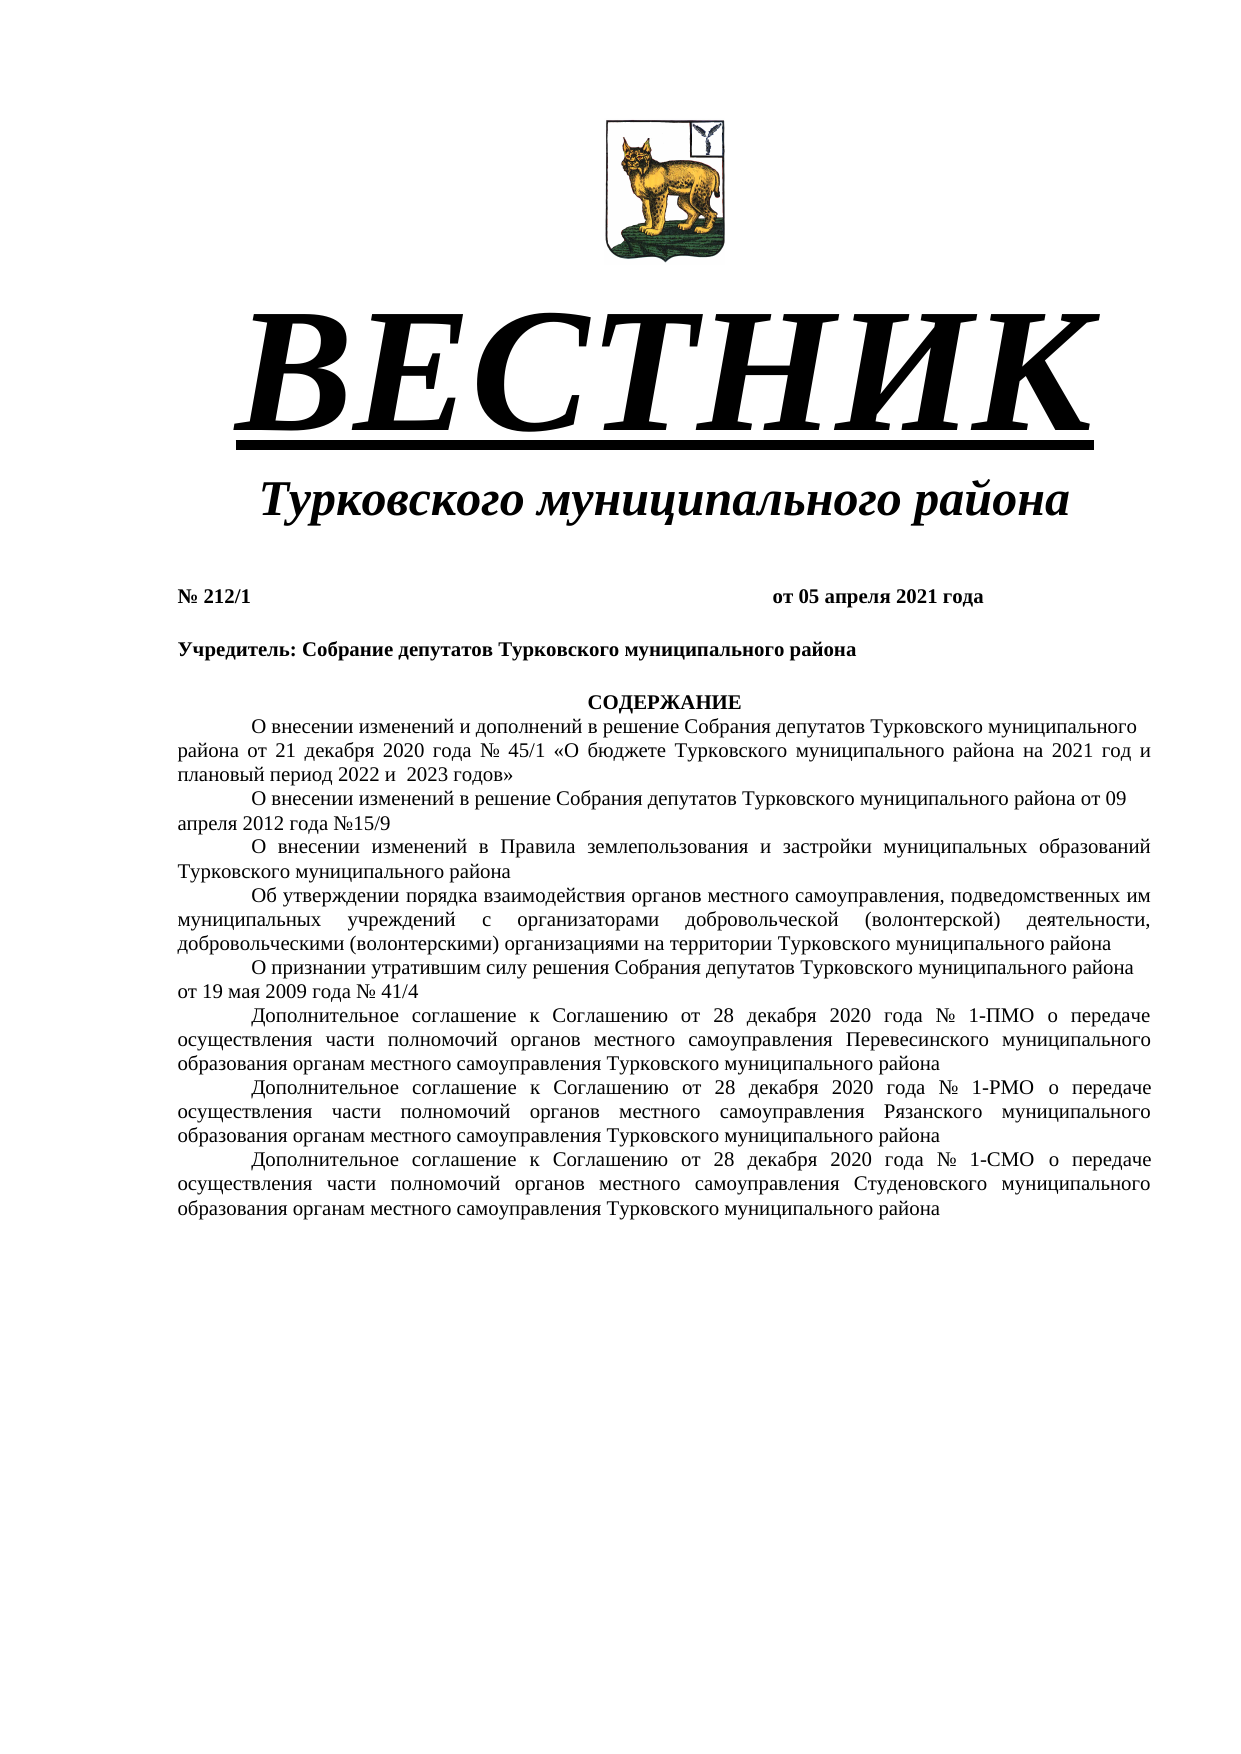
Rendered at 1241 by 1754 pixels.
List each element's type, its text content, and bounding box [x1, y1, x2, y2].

text Дополнительное соглашение к Соглашению от 28 декабря 2020 года № 1-ПМО о передаче осуществления части полномочий органов местного самоуправления Перевесинского муниципального образования органам местного самоуправления Турковского муниципального района [177, 1003, 1152, 1075]
text О внесении изменений и дополнений в решение Собрания депутатов Турковского муниципального [177, 714, 1152, 738]
text Учредитель: Собрание депутатов Турковского муниципального района [177, 637, 1152, 661]
text Об утверждении порядка взаимодействия органов местного самоуправления, подведомственных им муниципальных учреждений с организаторами добровольческой (волонтерской) деятельности, добровольческими (волонтерскими) организациями на территории Турковского муниципального района [177, 883, 1152, 955]
text О признании утратившим силу решения Собрания депутатов Турковского муниципального района от 19 мая 2009 года № 41/4 [177, 955, 1152, 1003]
text ВЕСТНИК [177, 265, 1152, 469]
text О внесении изменений в Правила землепользования и застройки муниципальных образований Турковского муниципального района [177, 834, 1152, 883]
text О внесении изменений в решение Собрания депутатов Турковского муниципального района от 09 апреля 2012 года №15/9 [177, 786, 1152, 834]
text района от 21 декабря 2020 года № 45/1 «О бюджете Турковского муниципального района на 2021 год и плановый период 2022 и 2023 годов» [177, 738, 1152, 786]
text Дополнительное соглашение к Соглашению от 28 декабря 2020 года № 1-СМО о передаче осуществления части полномочий органов местного самоуправления Студеновского муниципального образования органам местного самоуправления Турковского муниципального района [177, 1147, 1152, 1219]
text № 212/1 от 05 апреля 2021 года [177, 584, 1152, 608]
text СОДЕРЖАНИЕ [177, 690, 1152, 714]
text Дополнительное соглашение к Соглашению от 28 декабря 2020 года № 1-РМО о передаче осуществления части полномочий органов местного самоуправления Рязанского муниципального образования органам местного самоуправления Турковского муниципального района [177, 1075, 1152, 1147]
text Турковского муниципального района [177, 469, 1152, 526]
